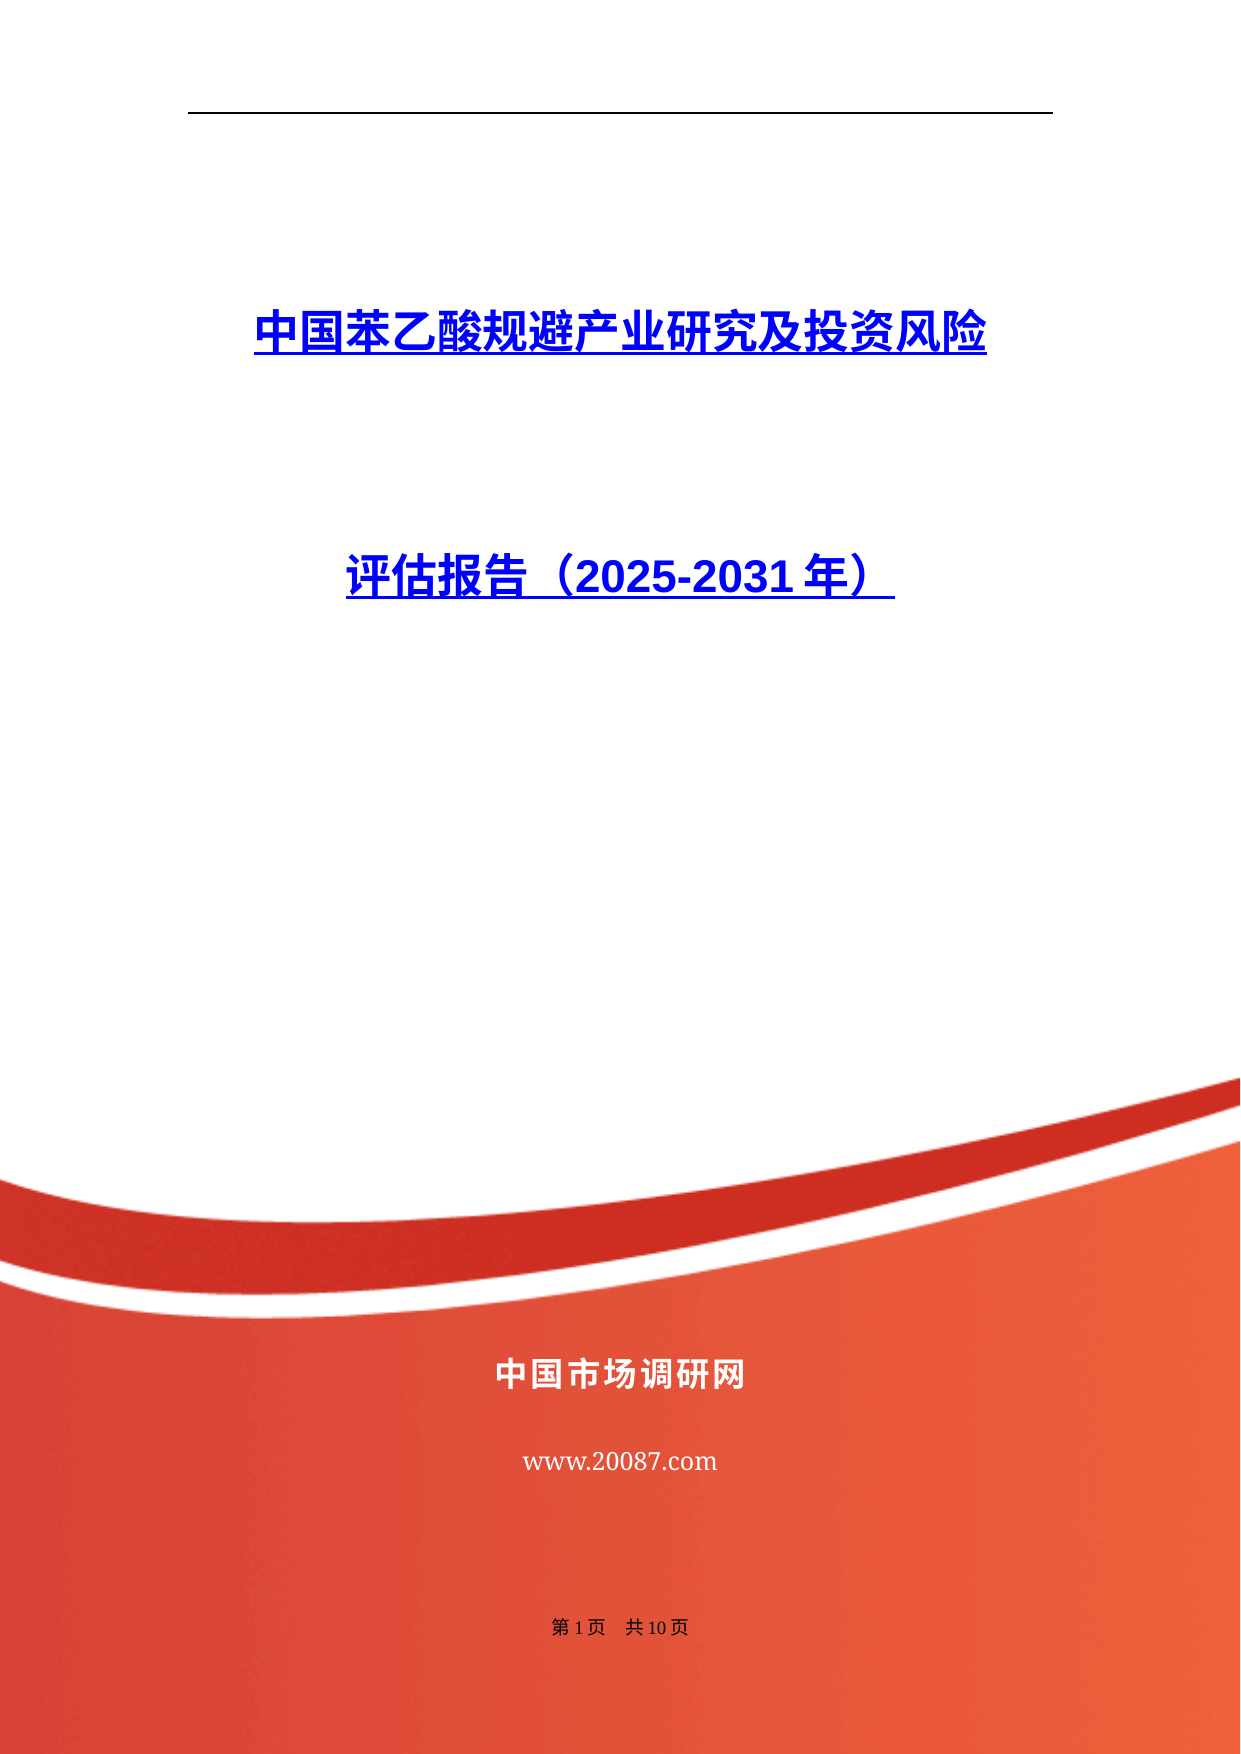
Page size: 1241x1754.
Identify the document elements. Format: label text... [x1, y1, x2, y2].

subtitle 中国市场调研网 [187, 1339, 1053, 1404]
table_header 中国苯乙酸规避产业研究及投资风险评估报告（2025-2031年） [188, 207, 1053, 773]
text www.20087.com [187, 1428, 1053, 1493]
picture [0, 1006, 1241, 1754]
